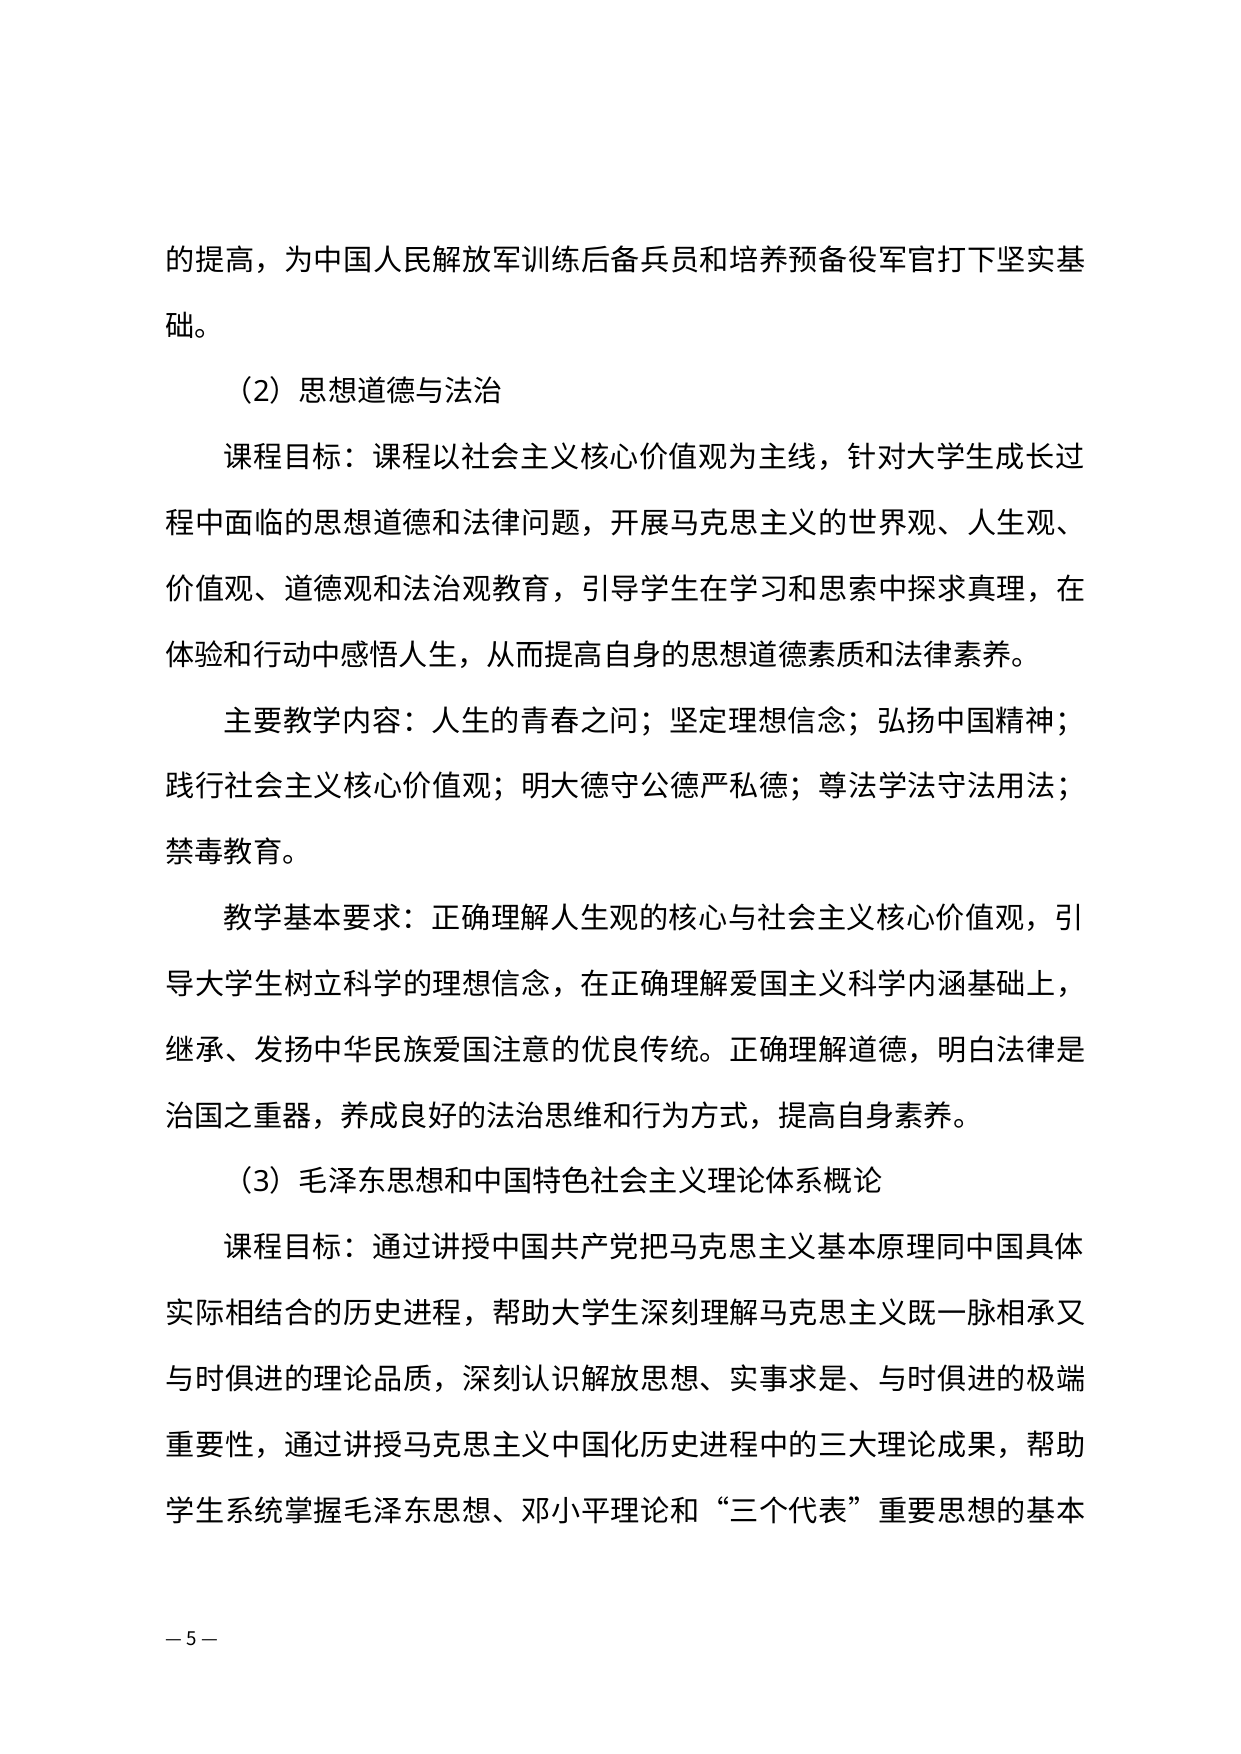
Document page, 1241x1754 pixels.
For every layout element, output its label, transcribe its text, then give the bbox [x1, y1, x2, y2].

text 课程目标：课程以社会主义核心价值观为主线，针对大学生成长过程中面临的思想道德和法律问题，开展马克思主义的世界观、人生观、价值观、道德观和法治观教育，引导学生在学习和思索中探求真理，在体验和行动中感悟人生，从而提高自身的思想道德素质和法律素养。 [165, 422, 1087, 685]
text （3）毛泽东思想和中国特色社会主义理论体系概论 [165, 1146, 1087, 1212]
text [165, 224, 1087, 356]
text （2）思想道德与法治 [165, 356, 1087, 422]
text 主要教学内容：人生的青春之问；坚定理想信念；弘扬中国精神；践行社会主义核心价值观；明大德守公德严私德；尊法学法守法用法；禁毒教育。 [165, 685, 1087, 883]
text 教学基本要求：正确理解人生观的核心与社会主义核心价值观，引导大学生树立科学的理想信念，在正确理解爱国主义科学内涵基础上，继承、发扬中华民族爱国注意的优良传统。正确理解道德，明白法律是治国之重器，养成良好的法治思维和行为方式，提高自身素养。 [165, 883, 1087, 1146]
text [165, 1212, 1087, 1541]
